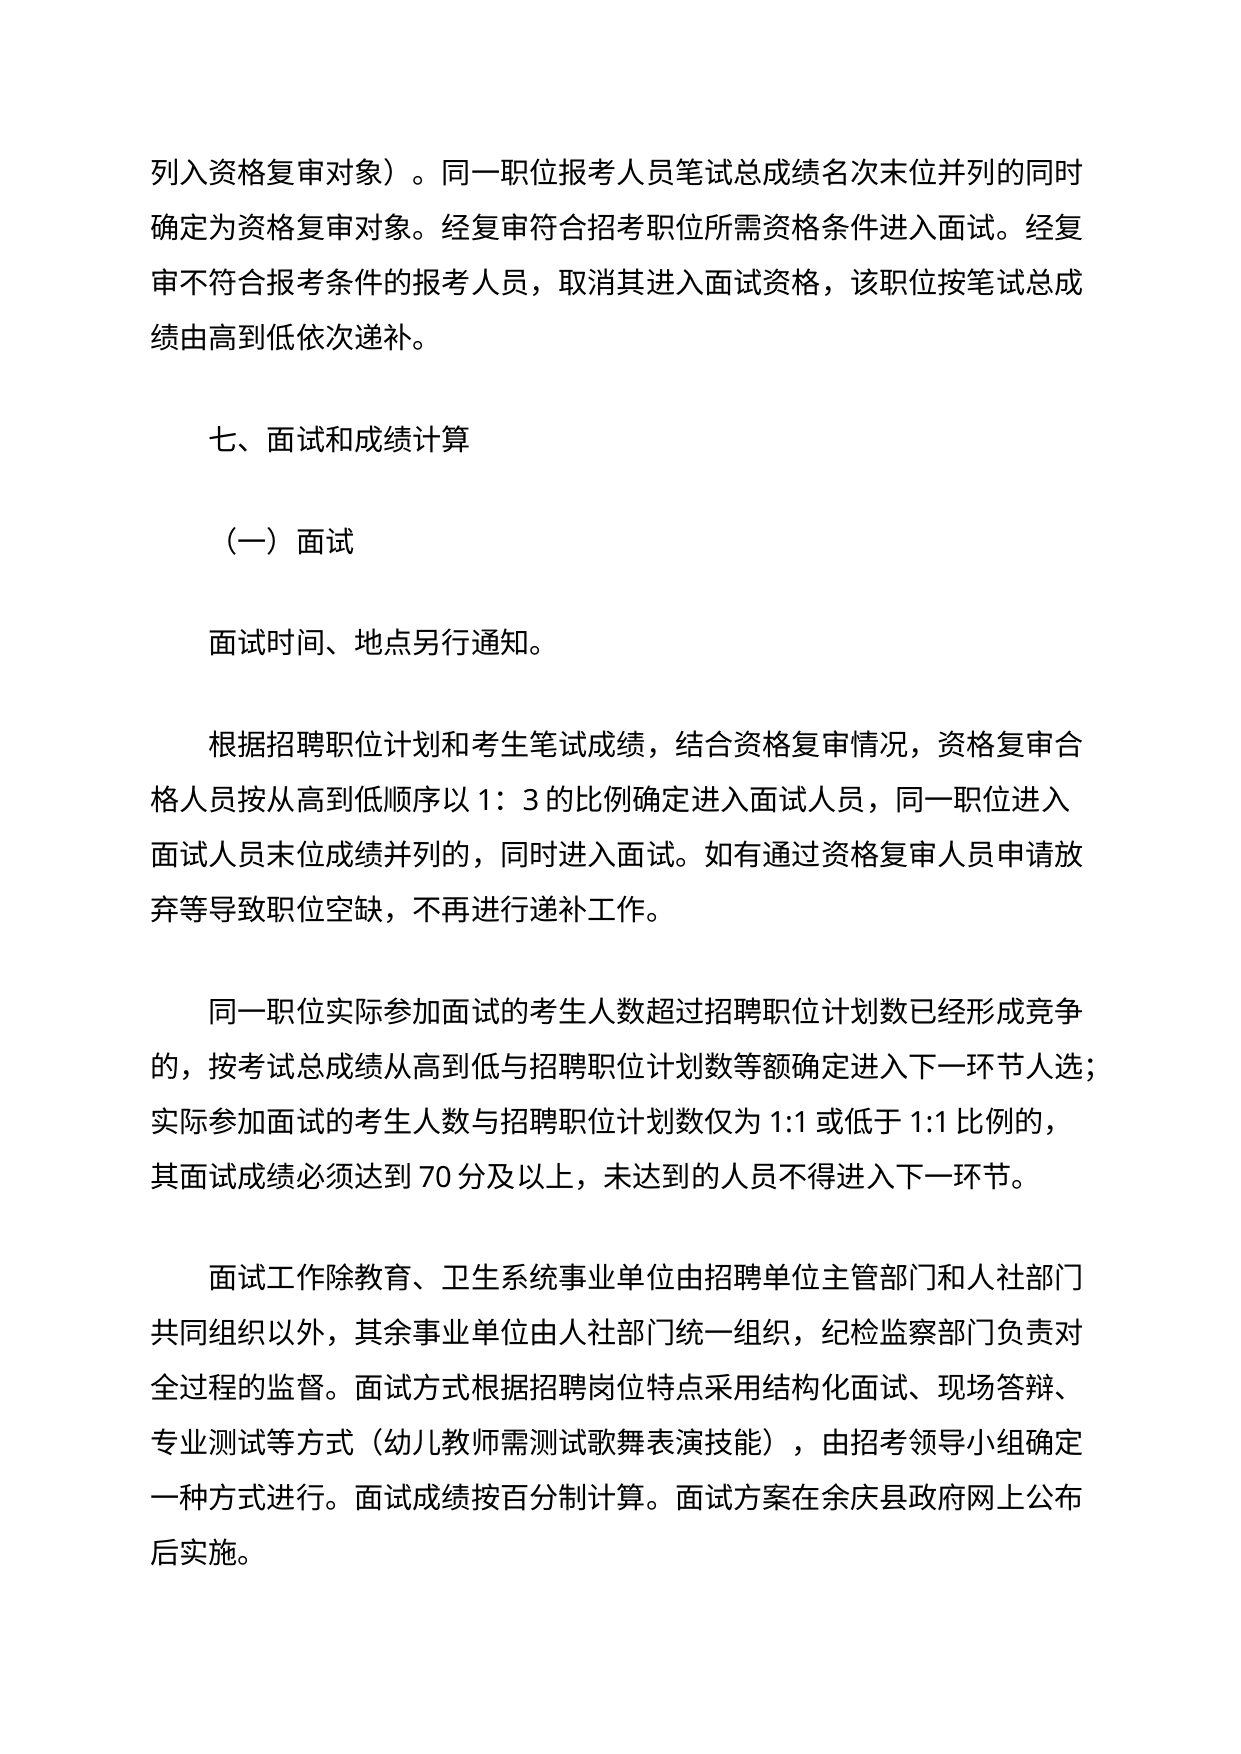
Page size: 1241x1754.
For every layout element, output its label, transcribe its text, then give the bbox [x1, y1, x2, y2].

text 根据招聘职位计划和考生笔试成绩，结合资格复审情况，资格复审合格人员按从高到低顺序以1：3的比例确定进入面试人员，同一职位进入面试人员末位成绩并列的，同时进入面试。如有通过资格复审人员申请放弃等导致职位空缺，不再进行递补工作。 [150, 722, 1090, 929]
text 同一职位实际参加面试的考生人数超过招聘职位计划数已经形成竞争的，按考试总成绩从高到低与招聘职位计划数等额确定进入下一环节人选；实际参加面试的考生人数与招聘职位计划数仅为1:1或低于1:1比例的，其面试成绩必须达到70分及以上，未达到的人员不得进入下一环节。 [150, 988, 1090, 1196]
text 面试工作除教育、卫生系统事业单位由招聘单位主管部门和人社部门共同组织以外，其余事业单位由人社部门统一组织，纪检监察部门负责对全过程的监督。面试方式根据招聘岗位特点采用结构化面试、现场答辩、专业测试等方式（幼儿教师需测试歌舞表演技能），由招考领导小组确定一种方式进行。面试成绩按百分制计算。面试方案在余庆县政府网上公布后实施。 [150, 1255, 1090, 1572]
text （一）面试 [150, 518, 1090, 561]
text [150, 150, 1090, 357]
text 面试时间、地点另行通知。 [150, 620, 1090, 662]
text 七、面试和成绩计算 [150, 416, 1090, 459]
